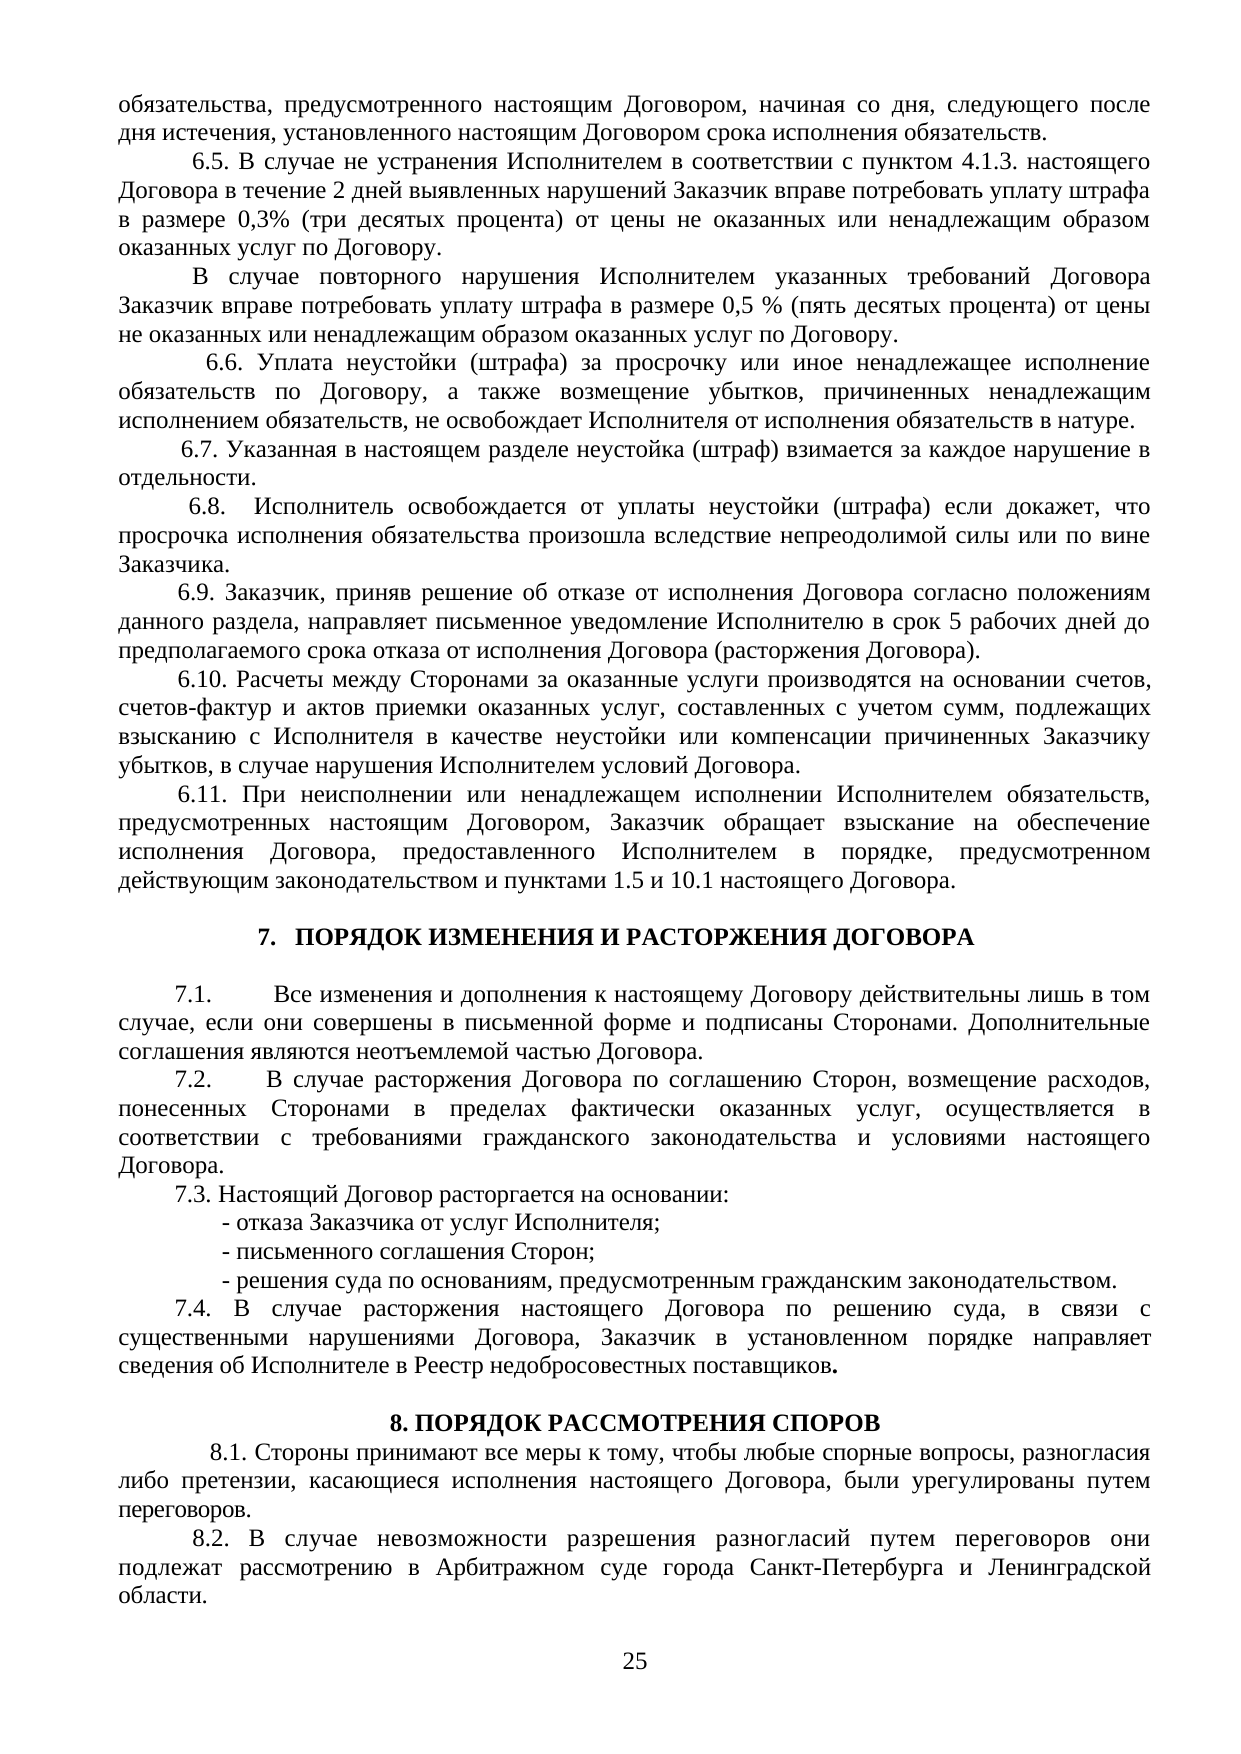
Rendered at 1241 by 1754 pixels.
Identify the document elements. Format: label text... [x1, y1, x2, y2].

text 6.7. Указанная в настоящем разделе неустойка (штраф) взимается за каждое нарушение в отдельности. [118, 434, 1152, 491]
text 8.1. Стороны принимают все меры к тому, чтобы любые спорные вопросы, разногласия либо претензии, касающиеся исполнения настоящего Договора, были урегулированы путем переговоров. [118, 1437, 1152, 1523]
text 8.2. В случае невозможности разрешения разногласий путем переговоров они подлежат рассмотрению в Арбитражном суде города Санкт-Петербурга и Ленинградской области. [118, 1523, 1152, 1609]
text 8. ПОРЯДОК РАССМОТРЕНИЯ СПОРОВ [118, 1408, 1152, 1437]
text 6.10. Расчеты между Сторонами за оказанные услуги производятся на основании счетов, счетов-фактур и актов приемки оказанных услуг, составленных с учетом сумм, подлежащих взысканию с Исполнителя в качестве неустойки или компенсации причиненных Заказчику убытков, в случае нарушения Исполнителем условий Договора. [118, 664, 1152, 779]
text 7.2. В случае расторжения Договора по соглашению Сторон, возмещение расходов, понесенных Сторонами в пределах фактически оказанных услуг, осуществляется в соответствии с требованиями гражданского законодательства и условиями настоящего Договора. [118, 1065, 1152, 1179]
text 7.3. Настоящий Договор расторгается на основании: [118, 1179, 1152, 1208]
text 7.1. Все изменения и дополнения к настоящему Договору действительны лишь в том случае, если они совершены в письменной форме и подписаны Сторонами. Дополнительные соглашения являются неотъемлемой частью Договора. [118, 979, 1152, 1065]
text - отказа Заказчика от услуг Исполнителя; [222, 1208, 1152, 1236]
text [118, 89, 1152, 146]
text 7.4. В случае расторжения настоящего Договора по решению суда, в связи с существенными нарушениями Договора, Заказчик в установленном порядке направляет сведения об Исполнителе в Реестр недобросовестных поставщиков. [118, 1294, 1152, 1379]
text 6.8. Исполнитель освобождается от уплаты неустойки (штрафа) если докажет, что просрочка исполнения обязательства произошла вследствие непреодолимой силы или по вине Заказчика. [118, 491, 1152, 577]
text 6.5. В случае не устранения Исполнителем в соответствии с пунктом 4.1.3. настоящего Договора в течение 2 дней выявленных нарушений Заказчик вправе потребовать уплату штрафа в размере 0,3% (три десятых процента) от цены не оказанных или ненадлежащим образом оказанных услуг по Договору. [118, 146, 1152, 261]
text - письменного соглашения Сторон; [222, 1236, 1152, 1265]
list ПОРЯДОК ИЗМЕНЕНИЯ И РАСТОРЖЕНИЯ ДОГОВОРА [81, 922, 1152, 951]
text 6.11. При неисполнении или ненадлежащем исполнении Исполнителем обязательств, предусмотренных настоящим Договором, Заказчик обращает взыскание на обеспечение исполнения Договора, предоставленного Исполнителем в порядке, предусмотренном действующим законодательством и пунктами 1.5 и 10.1 настоящего Договора. [118, 779, 1152, 894]
text 6.6. Уплата неустойки (штрафа) за просрочку или иное ненадлежащее исполнение обязательств по Договору, а также возмещение убытков, причиненных ненадлежащим исполнением обязательств, не освобождает Исполнителя от исполнения обязательств в натуре. [118, 347, 1152, 434]
text - решения суда по основаниям, предусмотренным гражданским законодательством. [222, 1265, 1152, 1294]
text 6.9. Заказчик, приняв решение об отказе от исполнения Договора согласно положениям данного раздела, направляет письменное уведомление Исполнителю в срок 5 рабочих дней до предполагаемого срока отказа от исполнения Договора (расторжения Договора). [118, 577, 1152, 664]
text В случае повторного нарушения Исполнителем указанных требований Договора Заказчик вправе потребовать уплату штрафа в размере 0,5 % (пять десятых процента) от цены не оказанных или ненадлежащим образом оказанных услуг по Договору. [118, 261, 1152, 347]
